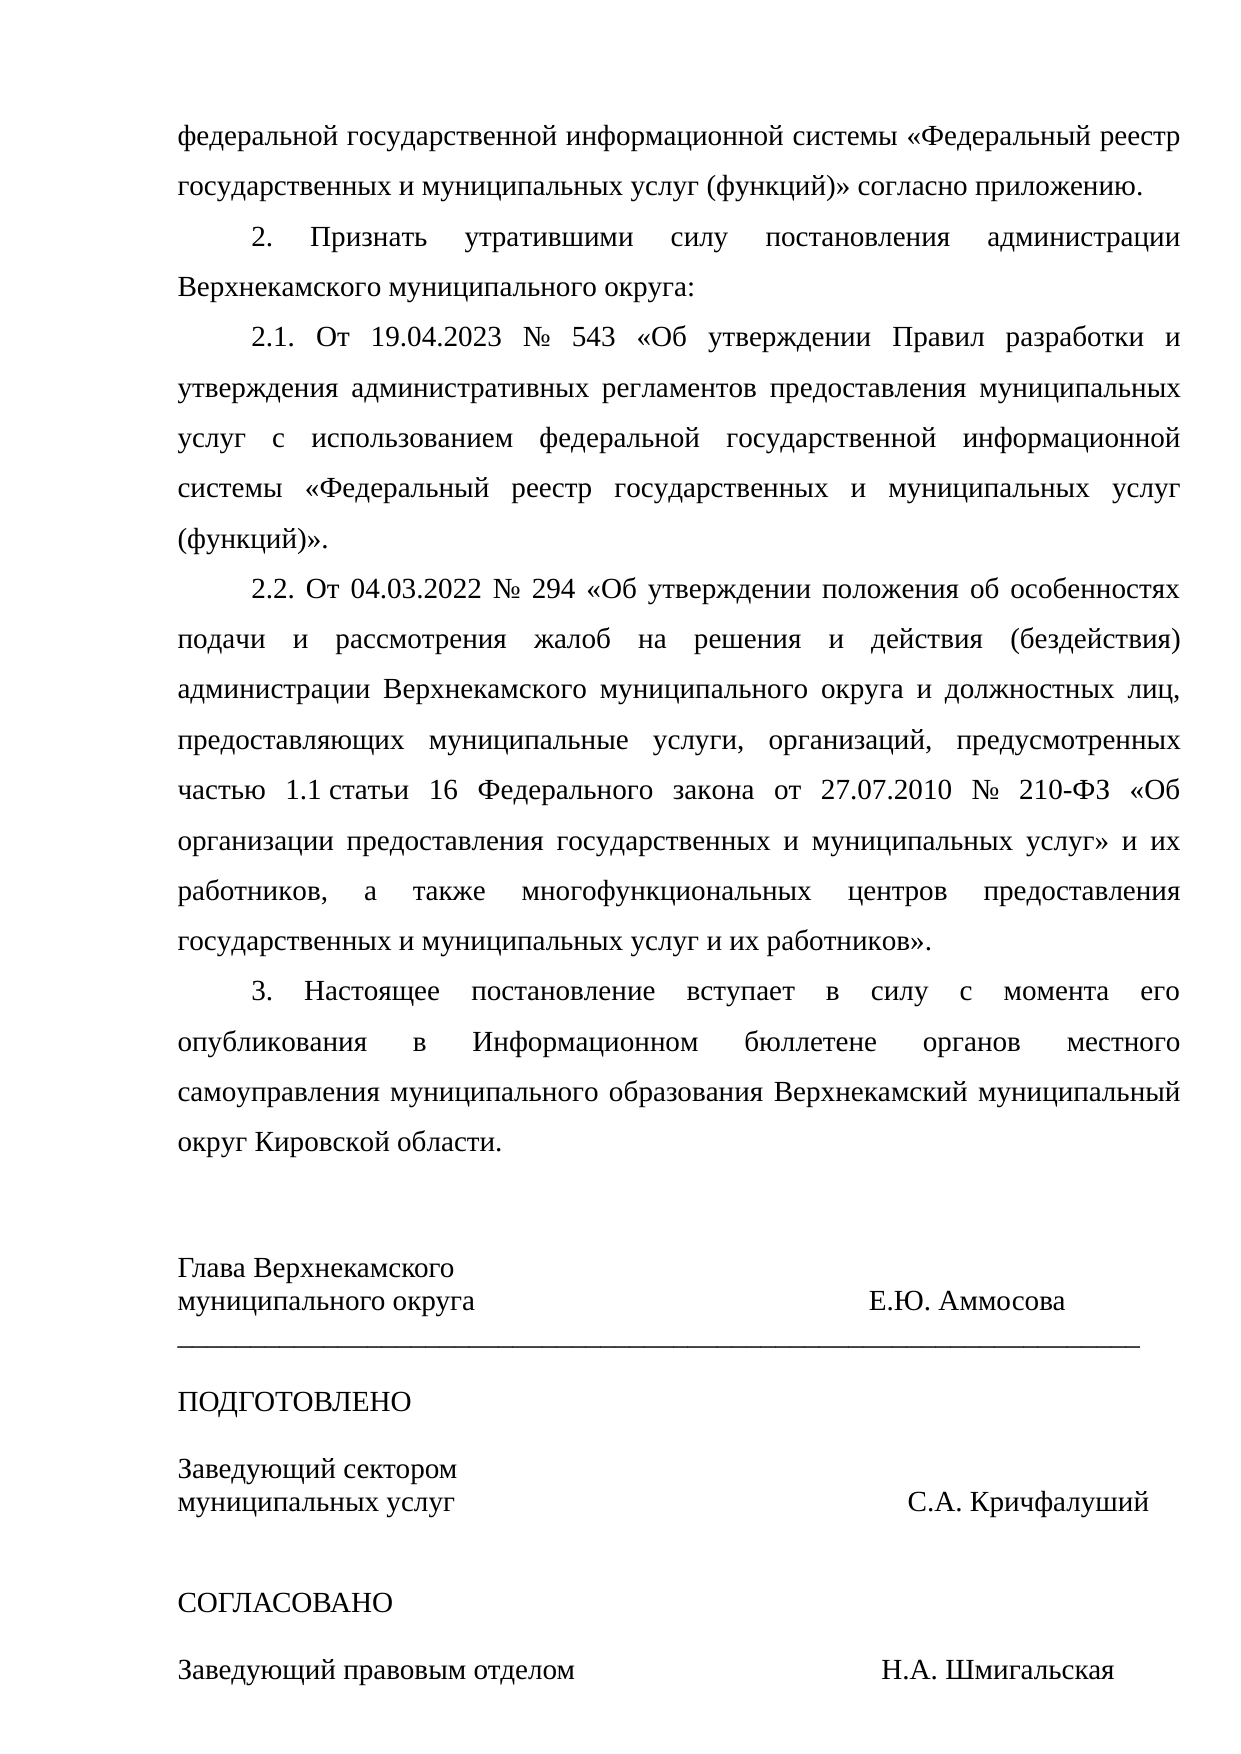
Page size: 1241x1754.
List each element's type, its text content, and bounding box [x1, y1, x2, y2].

text СОГЛАСОВАНО [177, 1585, 1181, 1619]
title 2.1. От 19.04.2023 № 543 «Об утверждении Правил разработки и утверждения административных регламентов предоставления муниципальных услуг с использованием федеральной государственной информационной системы «Федеральный реестр государственных и муниципальных услуг (функций)». [177, 319, 1181, 554]
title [177, 118, 1181, 202]
text ПОДГОТОВЛЕНО [177, 1384, 1181, 1417]
text Заведующий сектором [177, 1451, 1181, 1484]
title 3. Настоящее постановление вступает в силу с момента его опубликования в Информационном бюллетене органов местного самоуправления муниципального образования Верхнекамский муниципальный округ Кировской области. [177, 973, 1181, 1158]
text Заведующий правовым отделом Н.А. Шмигальская [177, 1652, 1181, 1686]
text Глава Верхнекамского [177, 1250, 1181, 1283]
text муниципального округа Е.Ю. Аммосова [177, 1283, 1181, 1317]
text __________________________________________________________________ [177, 1317, 1181, 1350]
text муниципальных услуг С.А. Кричфалуший [177, 1484, 1181, 1518]
title 2.2. От 04.03.2022 № 294 «Об утверждении положения об особенностях подачи и рассмотрения жалоб на решения и действия (бездействия) администрации Верхнекамского муниципального округа и должностных лиц, предоставляющих муниципальные услуги, организаций, предусмотренных частью 1.1 статьи 16 Федерального закона от 27.07.2010 № 210-ФЗ «Об организации предоставления государственных и муниципальных услуг» и их работников, а также многофункциональных центров предоставления государственных и муниципальных услуг и их работников». [177, 571, 1181, 957]
title 2. Признать утратившими силу постановления администрации Верхнекамского муниципального округа: [177, 219, 1181, 303]
